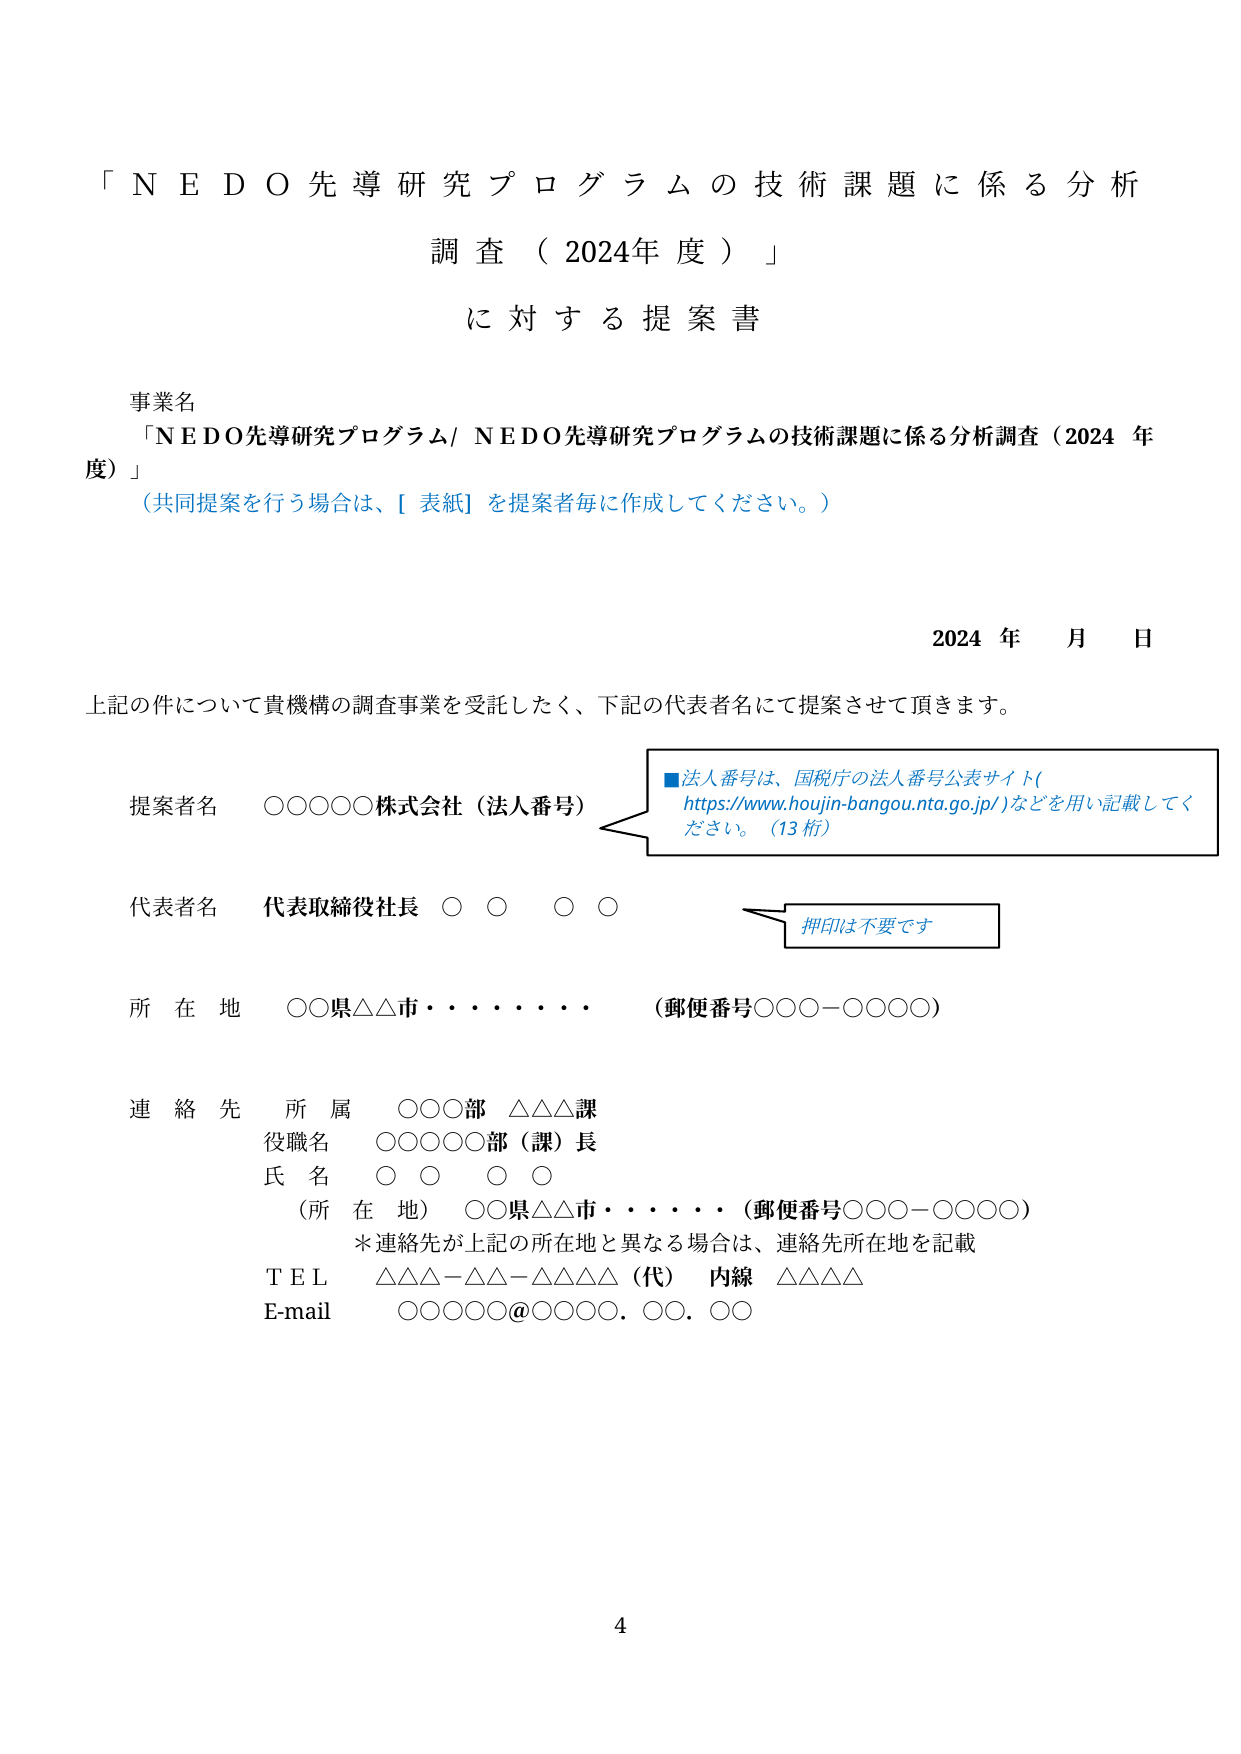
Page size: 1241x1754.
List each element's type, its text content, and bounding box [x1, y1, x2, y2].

text 連 絡 先 所 属 ○○○部 △△△課 [85, 1091, 1155, 1124]
text 2024年 月 日 [85, 620, 1155, 653]
text 氏 名 ○ ○ ○ ○ [85, 1158, 1155, 1192]
text 役職名 ○○○○○部（課）長 [85, 1124, 1155, 1158]
text 代表者名 代表取締役社長 ○ ○ ○ ○ [85, 889, 1155, 923]
text ＴＥＬ △△△－△△－△△△△（代） 内線 △△△△ [85, 1259, 1155, 1293]
text 事業名 [85, 384, 1155, 418]
text 所 在 地 ○○県△△市・・・・・・・・ （郵便番号○○○－○○○○） [85, 990, 1155, 1024]
text 「ＮＥＤＯ先導研究プログラム/ＮＥＤＯ先導研究プログラムの技術課題に係る分析調査（2024年度）」 [85, 418, 1155, 485]
text 提案者名 ○○○○○株式会社（法人番号） [85, 788, 646, 822]
text 「ＮＥＤＯ先導研究プログラムの技術課題に係る分析調査（2024年度）」 [85, 149, 1155, 283]
text （共同提案を行う場合は、[表紙]を提案者毎に作成してください。） [85, 485, 1155, 519]
text 上記の件について貴機構の調査事業を受託したく、下記の代表者名にて提案させて頂きます。 [85, 687, 1155, 721]
text ＊連絡先が上記の所在地と異なる場合は、連絡先所在地を記載 [260, 1226, 1155, 1259]
text に対する提案書 [85, 283, 1155, 351]
text （所 在 地） ○○県△△市・・・・・・（郵便番号○○○－○○○○） [173, 1192, 1155, 1226]
text E-mail ○○○○○＠○○○○．○○．○○ [85, 1293, 1155, 1326]
